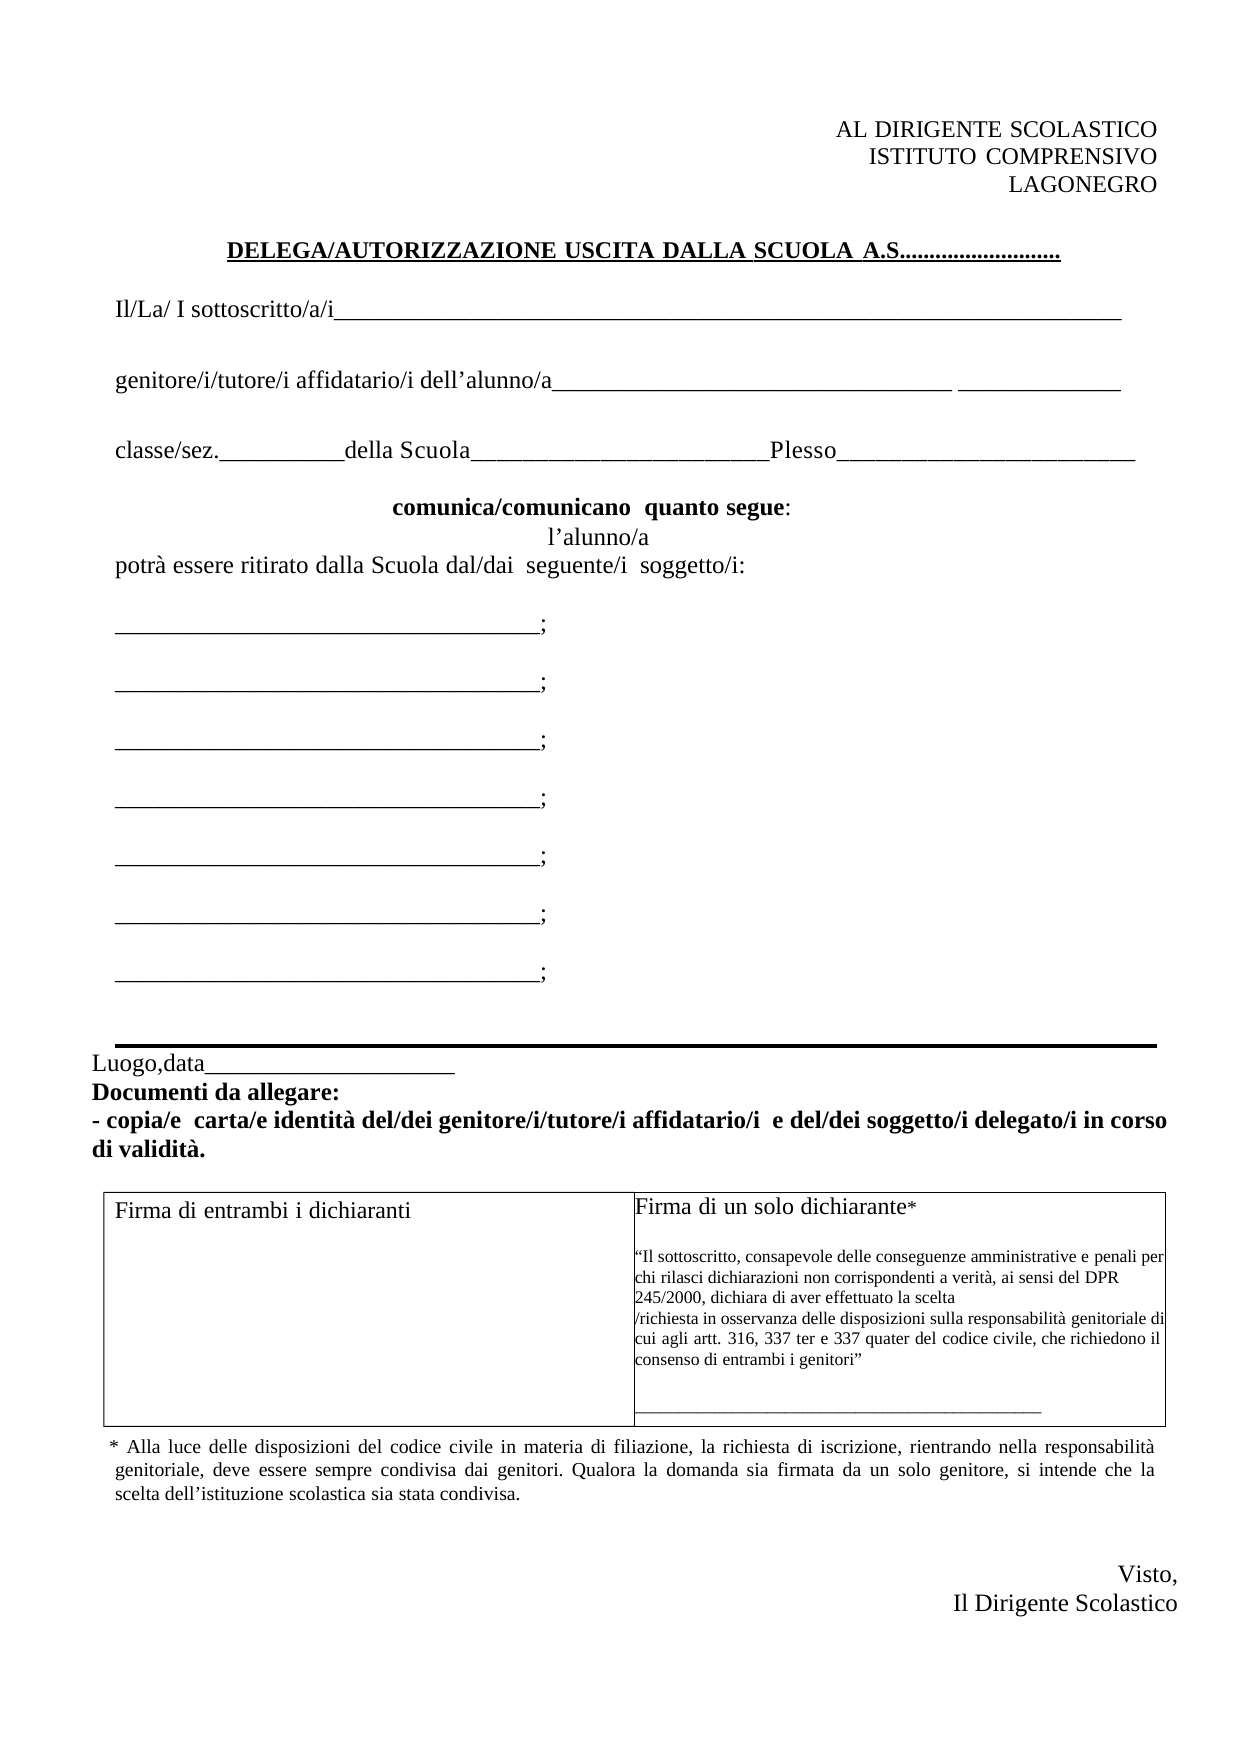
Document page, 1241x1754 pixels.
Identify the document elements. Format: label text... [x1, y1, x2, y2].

text __________________________________; [115, 956, 1157, 984]
text Documenti da allegare: [92, 1077, 1178, 1106]
title l’alunno/a [479, 522, 791, 550]
text __________________________________; [115, 666, 1157, 695]
text __________________________________; [115, 898, 1157, 927]
text Visto, [328, 1559, 1178, 1588]
text Luogo,data____________________ [92, 1048, 1157, 1077]
text __________________________________; [115, 840, 1157, 869]
text __________________________________; [115, 782, 1157, 811]
text genitore/i/tutore/i affidatario/i dell’alunno/a________________________________ _____________ [115, 365, 1178, 394]
text - copia/e carta/e identità del/dei genitore/i/tutore/i affidatario/i e del/dei soggetto/i delegato/i in corso di validità. [92, 1106, 1178, 1163]
text DELEGA/AUTORIZZAZIONE USCITA DALLA SCUOLA A.S........................... [227, 237, 1178, 264]
text * Alla luce delle disposizioni del codice civile in materia di filiazione, la richiesta di iscrizione, rientrando nella responsabilità genitoriale, deve essere sempre condivisa dai genitori. Qualora la domanda sia firmata da un solo genitore, si intende che la scelta dell’istituzione scolastica sia stata condivisa. [109, 1194, 1156, 1505]
text Il/La/ I sottoscritto/a/i_______________________________________________________________ [115, 294, 1178, 323]
text classe/sez.__________della Scuola_______________________Plesso_______________________ [115, 436, 1178, 464]
text potrà essere ritirato dalla Scuola dal/dai seguente/i soggetto/i: [115, 550, 1157, 579]
text Il Dirigente Scolastico [328, 1588, 1178, 1616]
text __________________________________; [115, 724, 1157, 753]
text __________________________________; [115, 608, 1157, 637]
text AL DIRIGENTE SCOLASTICO [711, 114, 1157, 142]
text ISTITUTO COMPRENSIVO LAGONEGRO [711, 142, 1157, 197]
title comunica/comunicano quanto segue: [92, 492, 791, 521]
